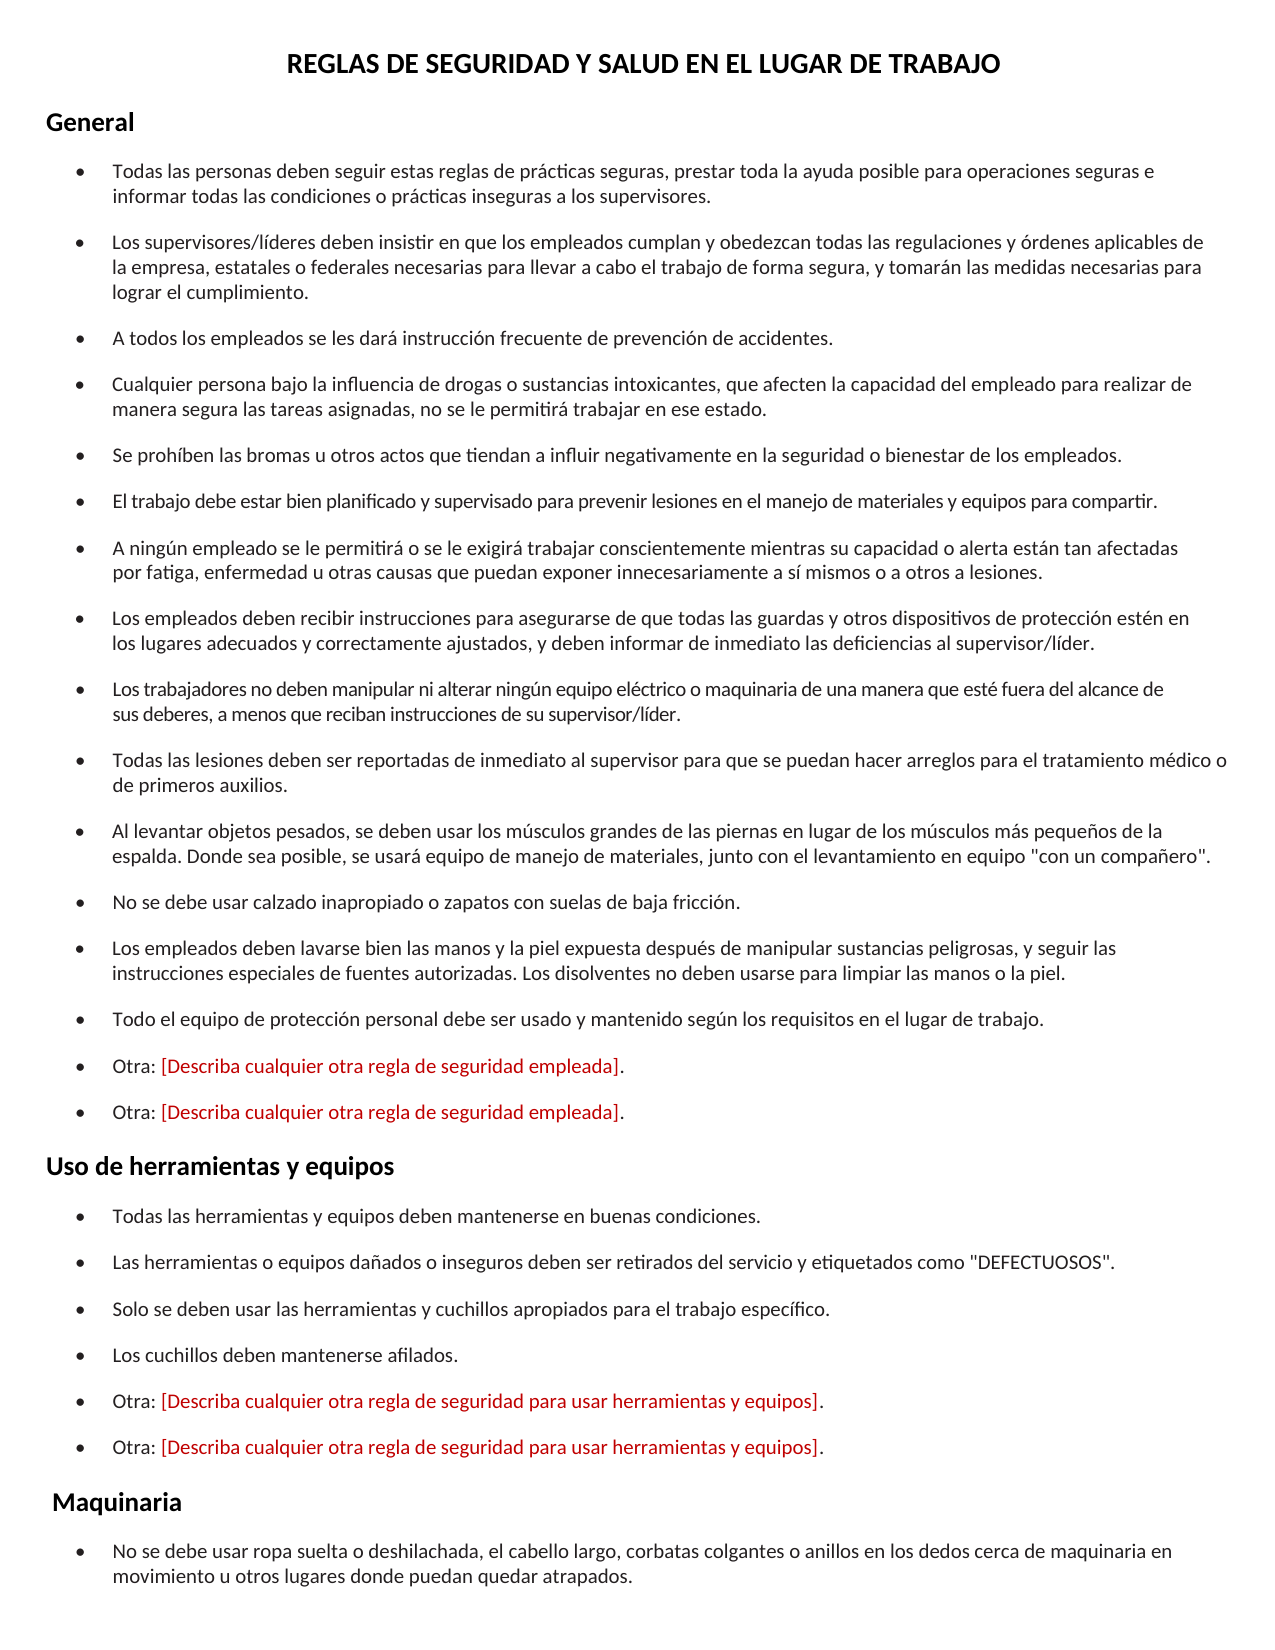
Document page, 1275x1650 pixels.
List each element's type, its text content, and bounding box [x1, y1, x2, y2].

list Todas las personas deben seguir estas reglas de prácticas seguras, prestar toda la ayuda posible para operaciones seguras e informar todas las condiciones o prácticas inseguras a los supervisores. [75, 159, 1194, 209]
list Los cuchillos deben mantenerse afilados. [75, 1342, 1231, 1367]
subtitle Uso de herramientas y equipos [46, 1149, 1231, 1182]
list Todas las lesiones deben ser reportadas de inmediato al supervisor para que se puedan hacer arreglos para el tratamiento médico o de primeros auxilios. [75, 747, 1231, 798]
list Otra: [Describa cualquier otra regla de seguridad empleada]. [75, 1099, 1231, 1124]
list Se prohíben las bromas u otros actos que tiendan a influir negativamente en la seguridad o bienestar de los empleados. [75, 442, 1231, 468]
list Las herramientas o equipos dañados o inseguros deben ser retirados del servicio y etiquetados como "DEFECTUOSOS". [75, 1249, 1231, 1275]
list Todo el equipo de protección personal debe ser usado y mantenido según los requisitos en el lugar de trabajo. [75, 1007, 1231, 1032]
list Los empleados deben recibir instrucciones para asegurarse de que todas las guardas y otros dispositivos de protección estén en los lugares adecuados y correctamente ajustados, y deben informar de inmediato las deficiencias al supervisor/líder. [74, 606, 1201, 656]
list Los empleados deben lavarse bien las manos y la piel expuesta después de manipular sustancias peligrosas, y seguir las instrucciones especiales de fuentes autorizadas. Los disolventes no deben usarse para limpiar las manos o la piel. [74, 936, 1216, 986]
list Otra: [Describa cualquier otra regla de seguridad para usar herramientas y equipos]. [75, 1434, 1231, 1460]
list Todas las herramientas y equipos deben mantenerse en buenas condiciones. [75, 1203, 1231, 1229]
list No se debe usar ropa suelta o deshilachada, el cabello largo, corbatas colgantes o anillos en los dedos cerca de maquinaria en movimiento u otros lugares donde puedan quedar atrapados. [75, 1539, 1211, 1589]
list Al levantar objetos pesados, se deben usar los músculos grandes de las piernas en lugar de los músculos más pequeños de la espalda. Donde sea posible, se usará equipo de manejo de materiales, junto con el levantamiento en equipo "con un compañero". [74, 819, 1216, 869]
subtitle General [46, 105, 1231, 138]
list A ningún empleado se le permitirá o se le exigirá trabajar conscientemente mientras su capacidad o alerta están tan afectadas por fatiga, enfermedad u otras causas que puedan exponer innecesariamente a sí mismos o a otros a lesiones. [75, 535, 1208, 585]
list No se debe usar calzado inapropiado o zapatos con suelas de baja fricción. [75, 889, 1231, 915]
list Solo se deben usar las herramientas y cuchillos apropiados para el trabajo específico. [75, 1296, 1231, 1321]
list Los trabajadores no deben manipular ni alterar ningún equipo eléctrico o maquinaria de una manera que esté fuera del alcance de sus deberes, a menos que reciban instrucciones de su supervisor/líder. [75, 676, 1174, 726]
list Cualquier persona bajo la influencia de drogas o sustancias intoxicantes, que afecten la capacidad del empleado para realizar de manera segura las tareas asignadas, no se le permitirá trabajar en ese estado. [74, 372, 1216, 422]
list A todos los empleados se les dará instrucción frecuente de prevención de accidentes. [75, 326, 1231, 351]
list El trabajo debe estar bien planificado y supervisado para prevenir lesiones en el manejo de materiales y equipos para compartir. [75, 489, 1231, 514]
list Otra: [Describa cualquier otra regla de seguridad empleada]. [75, 1053, 1231, 1078]
list Los supervisores/líderes deben insistir en que los empleados cumplan y obedezcan todas las regulaciones y órdenes aplicables de la empresa, estatales o federales necesarias para llevar a cabo el trabajo de forma segura, y tomarán las medidas necesarias para lograr el cumplimiento. [74, 230, 1216, 305]
subtitle REGLAS DE SEGURIDAD Y SALUD EN EL LUGAR DE TRABAJO [56, 48, 1231, 80]
subtitle Maquinaria [46, 1485, 1231, 1518]
list Otra: [Describa cualquier otra regla de seguridad para usar herramientas y equipos]. [75, 1388, 1231, 1414]
